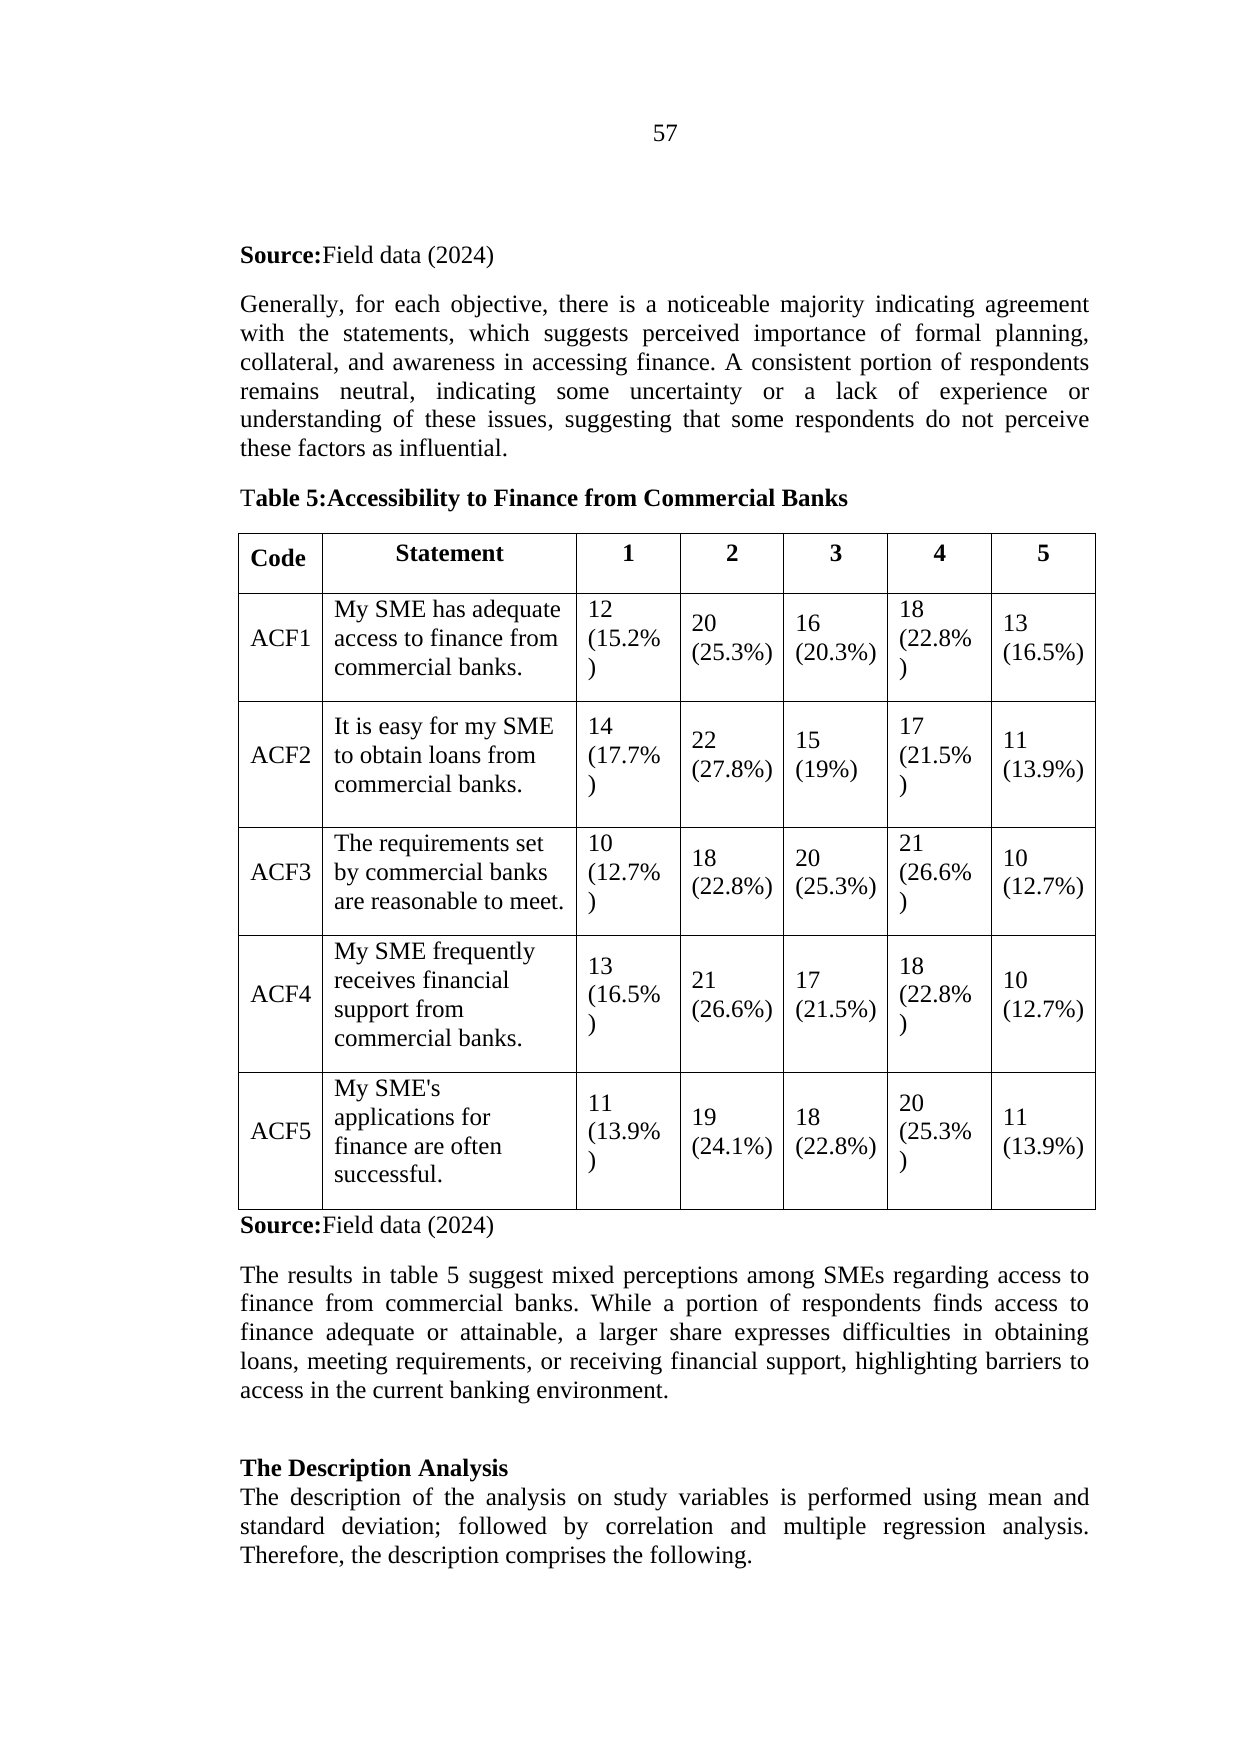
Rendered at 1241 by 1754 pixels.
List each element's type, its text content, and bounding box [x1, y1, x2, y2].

table_header 1 [577, 534, 680, 593]
table_cell 14 (17.7%) [577, 702, 680, 827]
table_cell 19 (24.1%) [681, 1073, 783, 1209]
table_cell 22 (27.8%) [681, 702, 783, 827]
table_cell ACF3 [239, 828, 322, 935]
table_cell 12 (15.2%) [577, 594, 680, 701]
table_cell 17 (21.5%) [784, 936, 887, 1072]
table_cell 11 (13.9%) [577, 1073, 680, 1209]
table_cell 13 (16.5%) [992, 594, 1095, 701]
table_cell 20 (25.3%) [681, 594, 783, 701]
table_cell 18 (22.8%) [681, 828, 783, 935]
table_cell ACF1 [239, 594, 322, 701]
table_cell My SME has adequate access to finance from commercial banks. [323, 594, 576, 701]
table_cell My SME's applications for finance are often successful. [323, 1073, 576, 1209]
table_cell My SME frequently receives financial support from commercial banks. [323, 936, 576, 1072]
text Table 5:Accessibility to Finance from Commercial Banks [240, 483, 1090, 512]
table_cell 17 (21.5%) [888, 702, 991, 827]
table_cell 21 (26.6%) [681, 936, 783, 1072]
text Source:Field data (2024) [240, 1210, 1090, 1239]
text Generally, for each objective, there is a noticeable majority indicating agreement with the statements, which suggests perceived importance of formal planning, collateral, and awareness in accessing finance. A consistent portion of respondents remains neutral, indicating some uncertainty or a lack of experience or understanding of these issues, suggesting that some respondents do not perceive these factors as influential. [240, 289, 1090, 462]
table_cell 11 (13.9%) [992, 1073, 1095, 1209]
table_cell 18 (22.8%) [784, 1073, 887, 1209]
table_cell 18 (22.8%) [888, 594, 991, 701]
table_cell 10 (12.7%) [992, 936, 1095, 1072]
table_cell The requirements set by commercial banks are reasonable to meet. [323, 828, 576, 935]
text The results in table 5 suggest mixed perceptions among SMEs regarding access to finance from commercial banks. While a portion of respondents finds access to finance adequate or attainable, a larger share expresses difficulties in obtaining loans, meeting requirements, or receiving financial support, highlighting barriers to access in the current banking environment. [240, 1260, 1090, 1403]
subtitle The Description Analysis [240, 1453, 1090, 1482]
table_cell 10 (12.7%) [992, 828, 1095, 935]
table_header Statement [323, 534, 576, 593]
text Source:Field data (2024) [240, 240, 1090, 269]
table_cell ACF4 [239, 936, 322, 1072]
table_cell 13 (16.5%) [577, 936, 680, 1072]
table_cell 15 (19%) [784, 702, 887, 827]
table_header 4 [888, 534, 991, 593]
table_header 3 [784, 534, 887, 593]
table_cell 16 (20.3%) [784, 594, 887, 701]
table_cell 11 (13.9%) [992, 702, 1095, 827]
table_cell 21 (26.6%) [888, 828, 991, 935]
table_cell 10 (12.7%) [577, 828, 680, 935]
table_cell 20 (25.3%) [784, 828, 887, 935]
table_cell ACF2 [239, 702, 322, 827]
table_header Code [239, 534, 322, 593]
table_cell 20 (25.3%) [888, 1073, 991, 1209]
table_cell It is easy for my SME to obtain loans from commercial banks. [323, 702, 576, 827]
table_cell ACF5 [239, 1073, 322, 1209]
text The description of the analysis on study variables is performed using mean and standard deviation; followed by correlation and multiple regression analysis. Therefore, the description comprises the following. [240, 1482, 1090, 1568]
table_header 2 [681, 534, 783, 593]
table_cell 18 (22.8%) [888, 936, 991, 1072]
table_header 5 [992, 534, 1095, 593]
